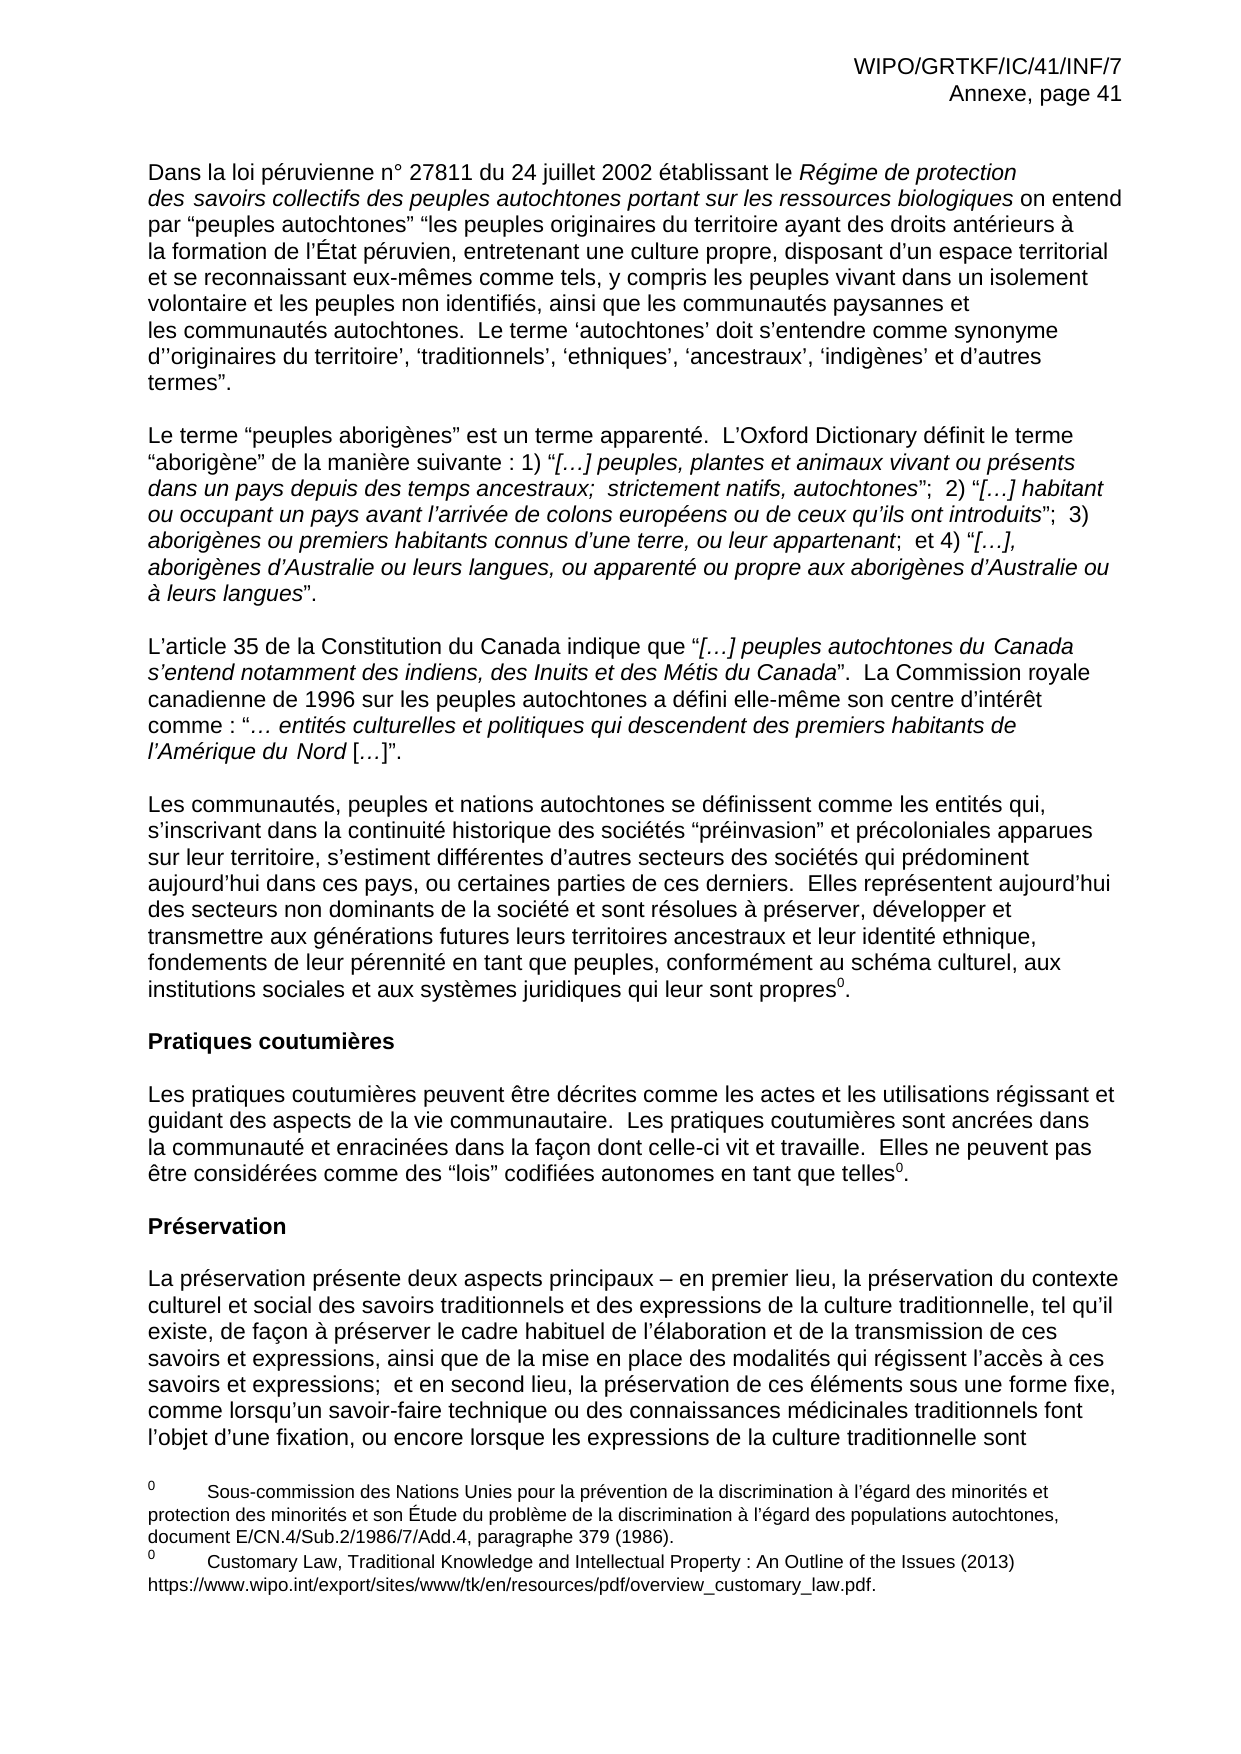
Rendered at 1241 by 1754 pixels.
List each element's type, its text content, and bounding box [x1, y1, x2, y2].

text L’article 35 de la Constitution du Canada indique que “[…] peuples autochtones du Canada s’entend notamment des indiens, des Inuits et des Métis du Canada”. La Commission royale canadienne de 1996 sur les peuples autochtones a défini elle-même son centre d’intérêt comme : “… entités culturelles et politiques qui descendent des premiers habitants de l’Amérique du Nord […]”. [148, 633, 1122, 765]
text Le terme “peuples aborigènes” est un terme apparenté. L’Oxford Dictionary définit le terme “aborigène” de la manière suivante : 1) “[…] peuples, plantes et animaux vivant ou présents dans un pays depuis des temps ancestraux; strictement natifs, autochtones”; 2) “[…] habitant ou occupant un pays avant l’arrivée de colons européens ou de ceux qu’ils ont introduits”; 3) aborigènes ou premiers habitants connus d’une terre, ou leur appartenant; et 4) “[…], aborigènes d’Australie ou leurs langues, ou apparenté ou propre aux aborigènes d’Australie ou à leurs langues”. [148, 422, 1122, 607]
text Dans la loi péruvienne n° 27811 du 24 juillet 2002 établissant le Régime de protection des savoirs collectifs des peuples autochtones portant sur les ressources biologiques on entend par “peuples autochtones” “les peuples originaires du territoire ayant des droits antérieurs à la formation de l’État péruvien, entretenant une culture propre, disposant d’un espace territorial et se reconnaissant eux-mêmes comme tels, y compris les peuples vivant dans un isolement volontaire et les peuples non identifiés, ainsi que les communautés paysannes et les communautés autochtones. Le terme ‘autochtones’ doit s’entendre comme synonyme d’’originaires du territoire’, ‘traditionnels’, ‘ethniques’, ‘ancestraux’, ‘indigènes’ et d’autres termes”. [148, 158, 1122, 396]
text Les communautés, peuples et nations autochtones se définissent comme les entités qui, s’inscrivant dans la continuité historique des sociétés “préinvasion” et précoloniales apparues sur leur territoire, s’estiment différentes d’autres secteurs des sociétés qui prédominent aujourd’hui dans ces pays, ou certaines parties de ces derniers. Elles représentent aujourd’hui des secteurs non dominants de la société et sont résolues à préserver, développer et transmettre aux générations futures leurs territoires ancestraux et leur identité ethnique, fondements de leur pérennité en tant que peuples, conformément au schéma culturel, aux institutions sociales et aux systèmes juridiques qui leur sont propres. [148, 791, 1122, 1002]
subtitle Préservation [148, 1213, 1122, 1239]
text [148, 1265, 1122, 1450]
subtitle Pratiques coutumières [148, 1028, 1122, 1054]
text Les pratiques coutumières peuvent être décrites comme les actes et les utilisations régissant et guidant des aspects de la vie communautaire. Les pratiques coutumières sont ancrées dans la communauté et enracinées dans la façon dont celle-ci vit et travaille. Elles ne peuvent pas être considérées comme des “lois” codifiées autonomes en tant que telles. [148, 1081, 1122, 1186]
